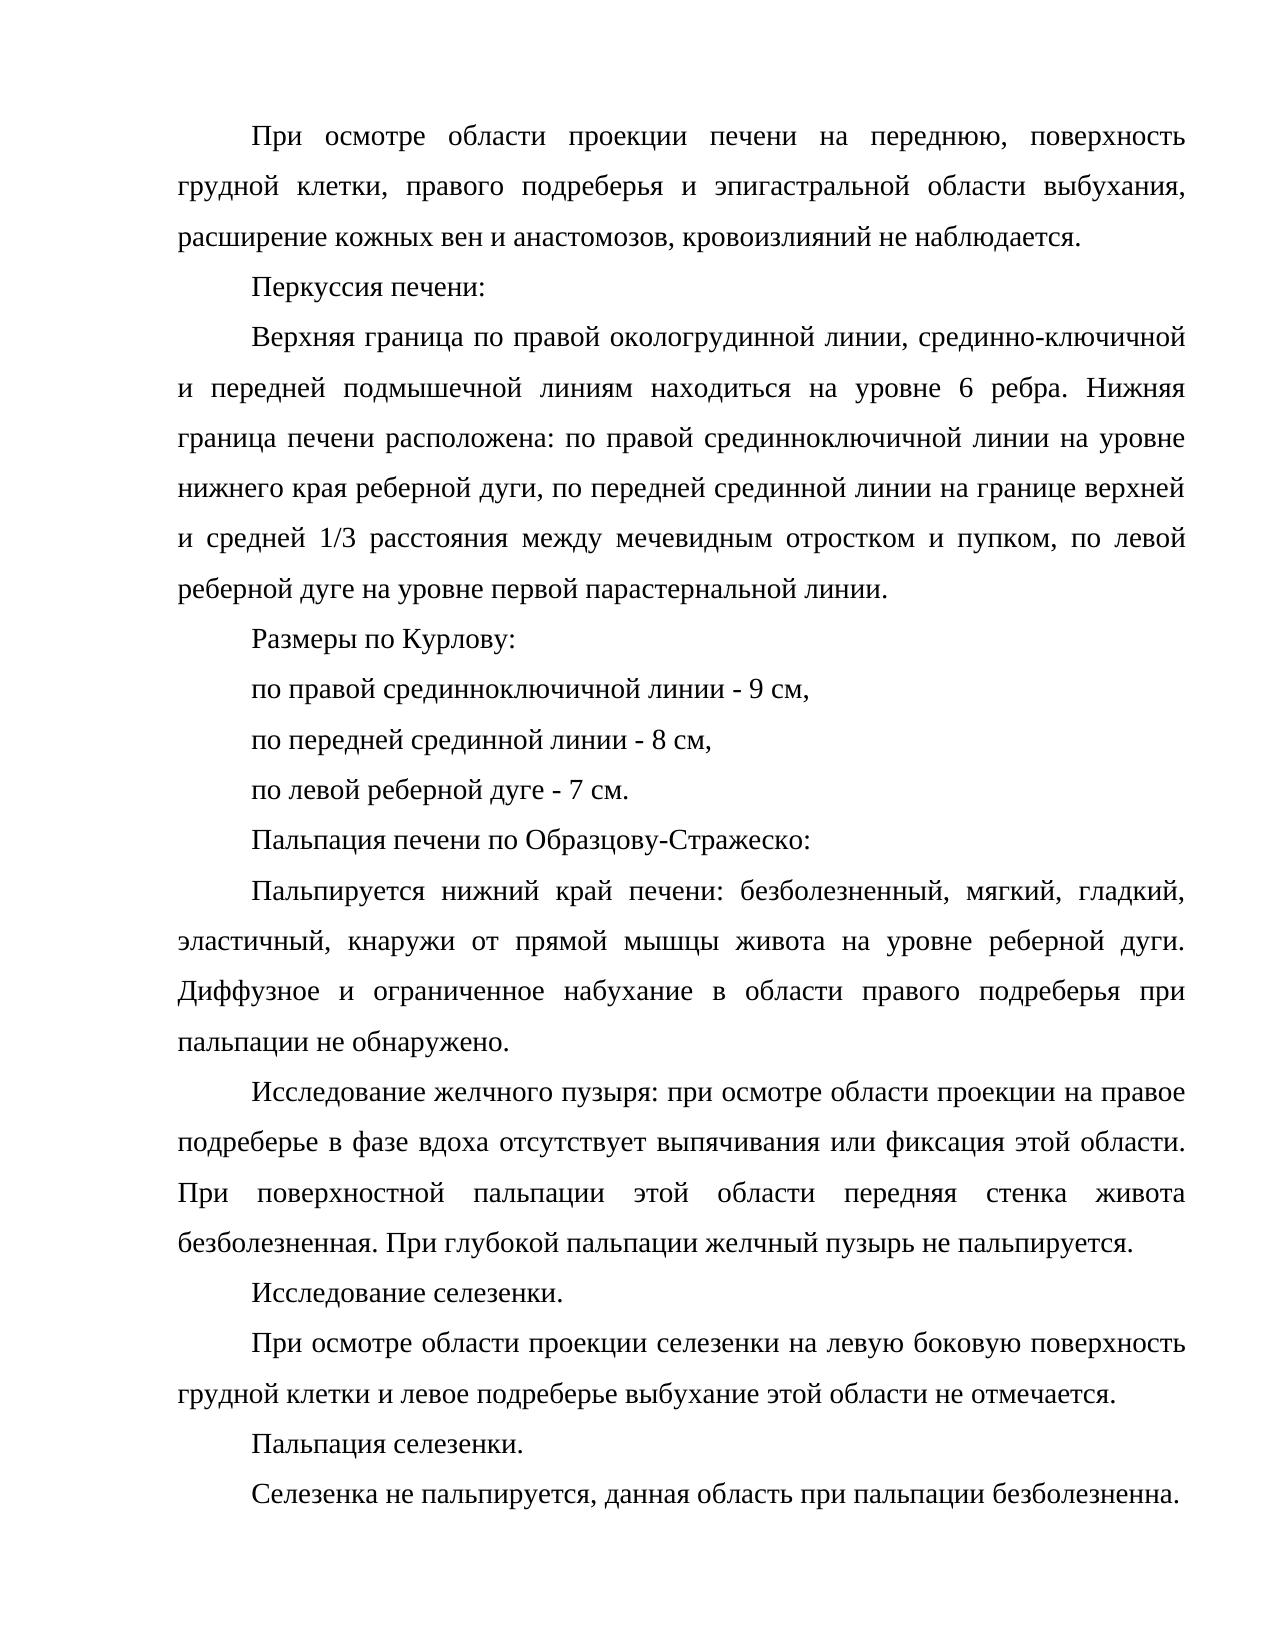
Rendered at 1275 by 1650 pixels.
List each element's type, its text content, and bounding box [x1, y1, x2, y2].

text Пальпация печени по Образцову-Стражеско: [177, 822, 1186, 856]
text Исследование желчного пузыря: при осмотре области проекции на правое подреберье в фазе вдоха отсутствует выпячивания или фиксация этой области. При поверхностной пальпации этой области передняя стенка живота безболезненная. При глубокой пальпации желчный пузырь не пальпируется. [177, 1074, 1186, 1258]
text Пальпация селезенки. [177, 1426, 1186, 1460]
text по передней срединной линии - 8 см, [177, 722, 1186, 755]
text Размеры по Курлову: [177, 621, 1186, 655]
text Селезенка не пальпируется, данная область при пальпации безболезненна. [177, 1477, 1186, 1510]
text Верхняя граница по правой окологрудинной линии, срединно-ключичной и передней подмышечной линиям находиться на уровне 6 ребра. Нижняя граница печени расположена: по правой срединноключичной линии на уровне нижнего края реберной дуги, по передней срединной линии на границе верхней и средней 1/3 расстояния между мечевидным отростком и пупком, по левой реберной дуге на уровне первой парастернальной линии. [177, 319, 1186, 604]
text по левой реберной дуге - 7 см. [177, 772, 1186, 806]
text Исследование селезенки. [177, 1275, 1186, 1309]
text по правой срединноключичной линии - 9 см, [177, 672, 1186, 705]
text При осмотре области проекции селезенки на левую боковую поверхность грудной клетки и левое подреберье выбухание этой области не отмечается. [177, 1326, 1186, 1409]
text Пальпируется нижний край печени: безболезненный, мягкий, гладкий, эластичный, кнаружи от прямой мышцы живота на уровне реберной дуги. Диффузное и ограниченное набухание в области правого подреберья при пальпации не обнаружено. [177, 873, 1186, 1057]
text При осмотре области проекции печени на переднюю, поверхность грудной клетки, правого подреберья и эпигастральной области выбухания, расширение кожных вен и анастомозов, кровоизлияний не наблюдается. [177, 118, 1186, 252]
text Перкуссия печени: [177, 269, 1186, 303]
